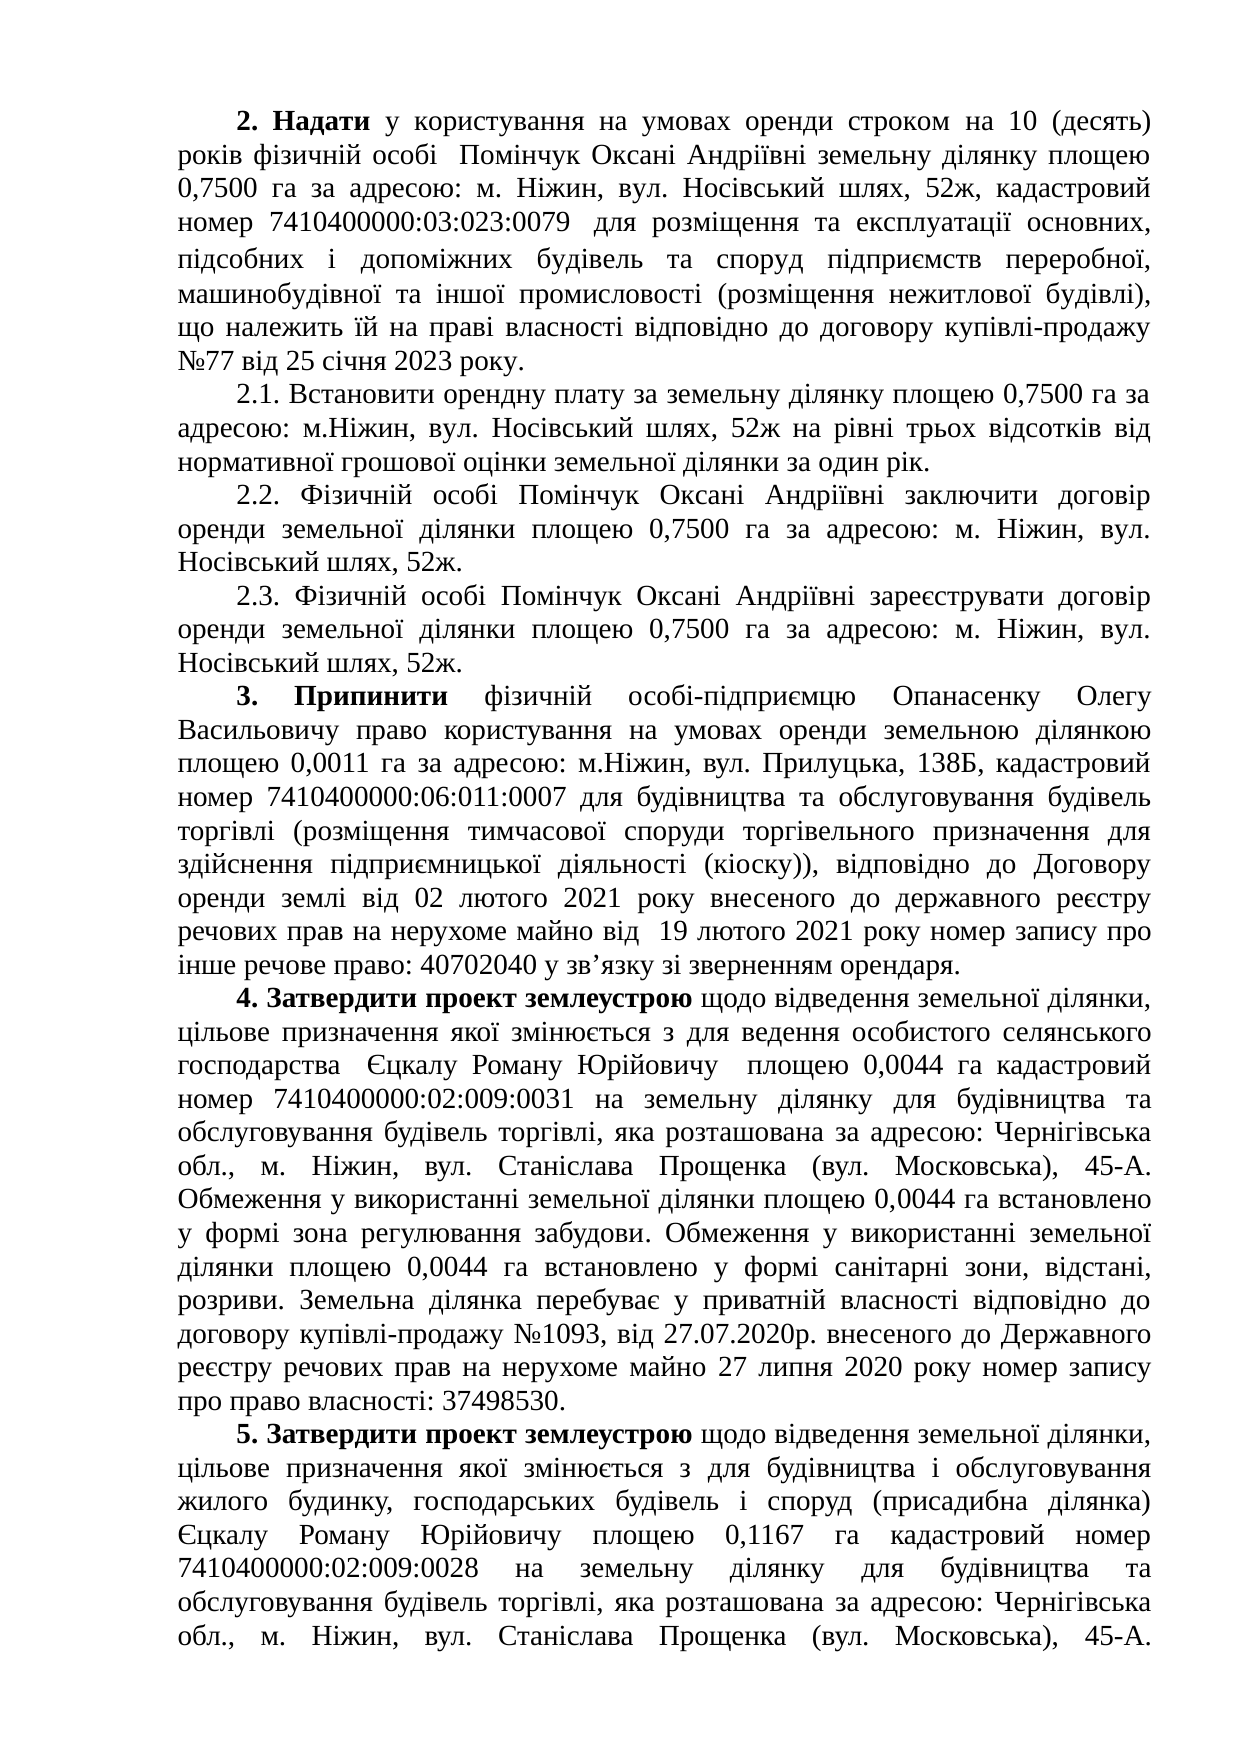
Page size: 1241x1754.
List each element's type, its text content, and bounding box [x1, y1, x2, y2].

text 2.1. Встановити орендну плату за земельну ділянку площею 0,7500 га за адресою: м.Ніжин, вул. Носівський шлях, 52ж на рівні трьох відсотків від нормативної грошової оцінки земельної ділянки за один рік. [177, 377, 1152, 477]
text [177, 1517, 1152, 1651]
text 2.3. Фізичній особі Помінчук Оксані Андріївні зареєструвати договір оренди земельної ділянки площею 0,7500 га за адресою: м. Ніжин, вул. Носівський шлях, 52ж. [177, 578, 1152, 678]
text 2. Надати у користування на умовах оренди строком на 10 (десять) років фізичній особі Помінчук Оксані Андріївні земельну ділянку площею 0,7500 га за адресою: м. Ніжин, вул. Носівський шлях, 52ж, кадастровий номер 7410400000:03:023:0079 для розміщення та експлуатації основних, підсобних і допоміжних будівель та споруд підприємств переробної, машинобудівної та іншої промисловості (розміщення нежитлової будівлі), що належить їй на праві власності відповідно до договору купівлі-продажу №77 від 25 січня 2023 року. [177, 275, 1152, 377]
text 2.2. Фізичній особі Помінчук Оксані Андріївні заключити договір оренди земельної ділянки площею 0,7500 га за адресою: м. Ніжин, вул. Носівський шлях, 52ж. [177, 477, 1152, 578]
text 3. Припинити фізичній особі-підприємцю Опанасенку Олегу Васильовичу право користування на умовах оренди земельною ділянкою площею 0,0011 га за адресою: м.Ніжин, вул. Прилуцька, 138Б, кадастровий номер 7410400000:06:011:0007 для будівництва та обслуговування будівель торгівлі (розміщення тимчасової споруди торгівельного призначення для здійснення підприємницької діяльності (кіоску)), відповідно до Договору оренди землі від 02 лютого 2021 року внесеного до державного реєстру речових прав на нерухоме майно від 19 лютого 2021 року номер запису про інше речове право: 40702040 у зв’язку зі зверненням орендаря. [177, 678, 1152, 980]
text 4. Затвердити проект землеустрою щодо відведення земельної ділянки, цільове призначення якої змінюється з для ведення особистого селянського господарства Єцкалу Роману Юрійовичу площею 0,0044 га кадастровий номер 7410400000:02:009:0031 на земельну ділянку для будівництва та обслуговування будівель торгівлі, яка розташована за адресою: Чернігівська обл., м. Ніжин, вул. Станіслава Прощенка (вул. Московська), 45-А. Обмеження у використанні земельної ділянки площею 0,0044 га встановлено у формі зона регулювання забудови. Обмеження у використанні земельної ділянки площею 0,0044 га встановлено у формі санітарні зони, відстані, розриви. Земельна ділянка перебуває у приватній власності відповідно до договору купівлі-продажу №1093, від 27.07.2020р. внесеного до Державного реєстру речових прав на нерухоме майно 27 липня 2020 року номер запису про право власності: 37498530. [177, 980, 1152, 1416]
text 2. Надати у користування на умовах оренди строком на 10 (десять) років фізичній особі Помінчук Оксані Андріївні земельну ділянку площею 0,7500 га за адресою: м. Ніжин, вул. Носівський шлях, 52ж, кадастровий номер 7410400000:03:023:0079 для розміщення та експлуатації основних, підсобних і допоміжних будівель та споруд підприємств переробної, машинобудівної та іншої промисловості (розміщення нежитлової будівлі), що належить їй на праві власності відповідно до договору купівлі-продажу №77 від 25 січня 2023 року. [177, 103, 1152, 241]
